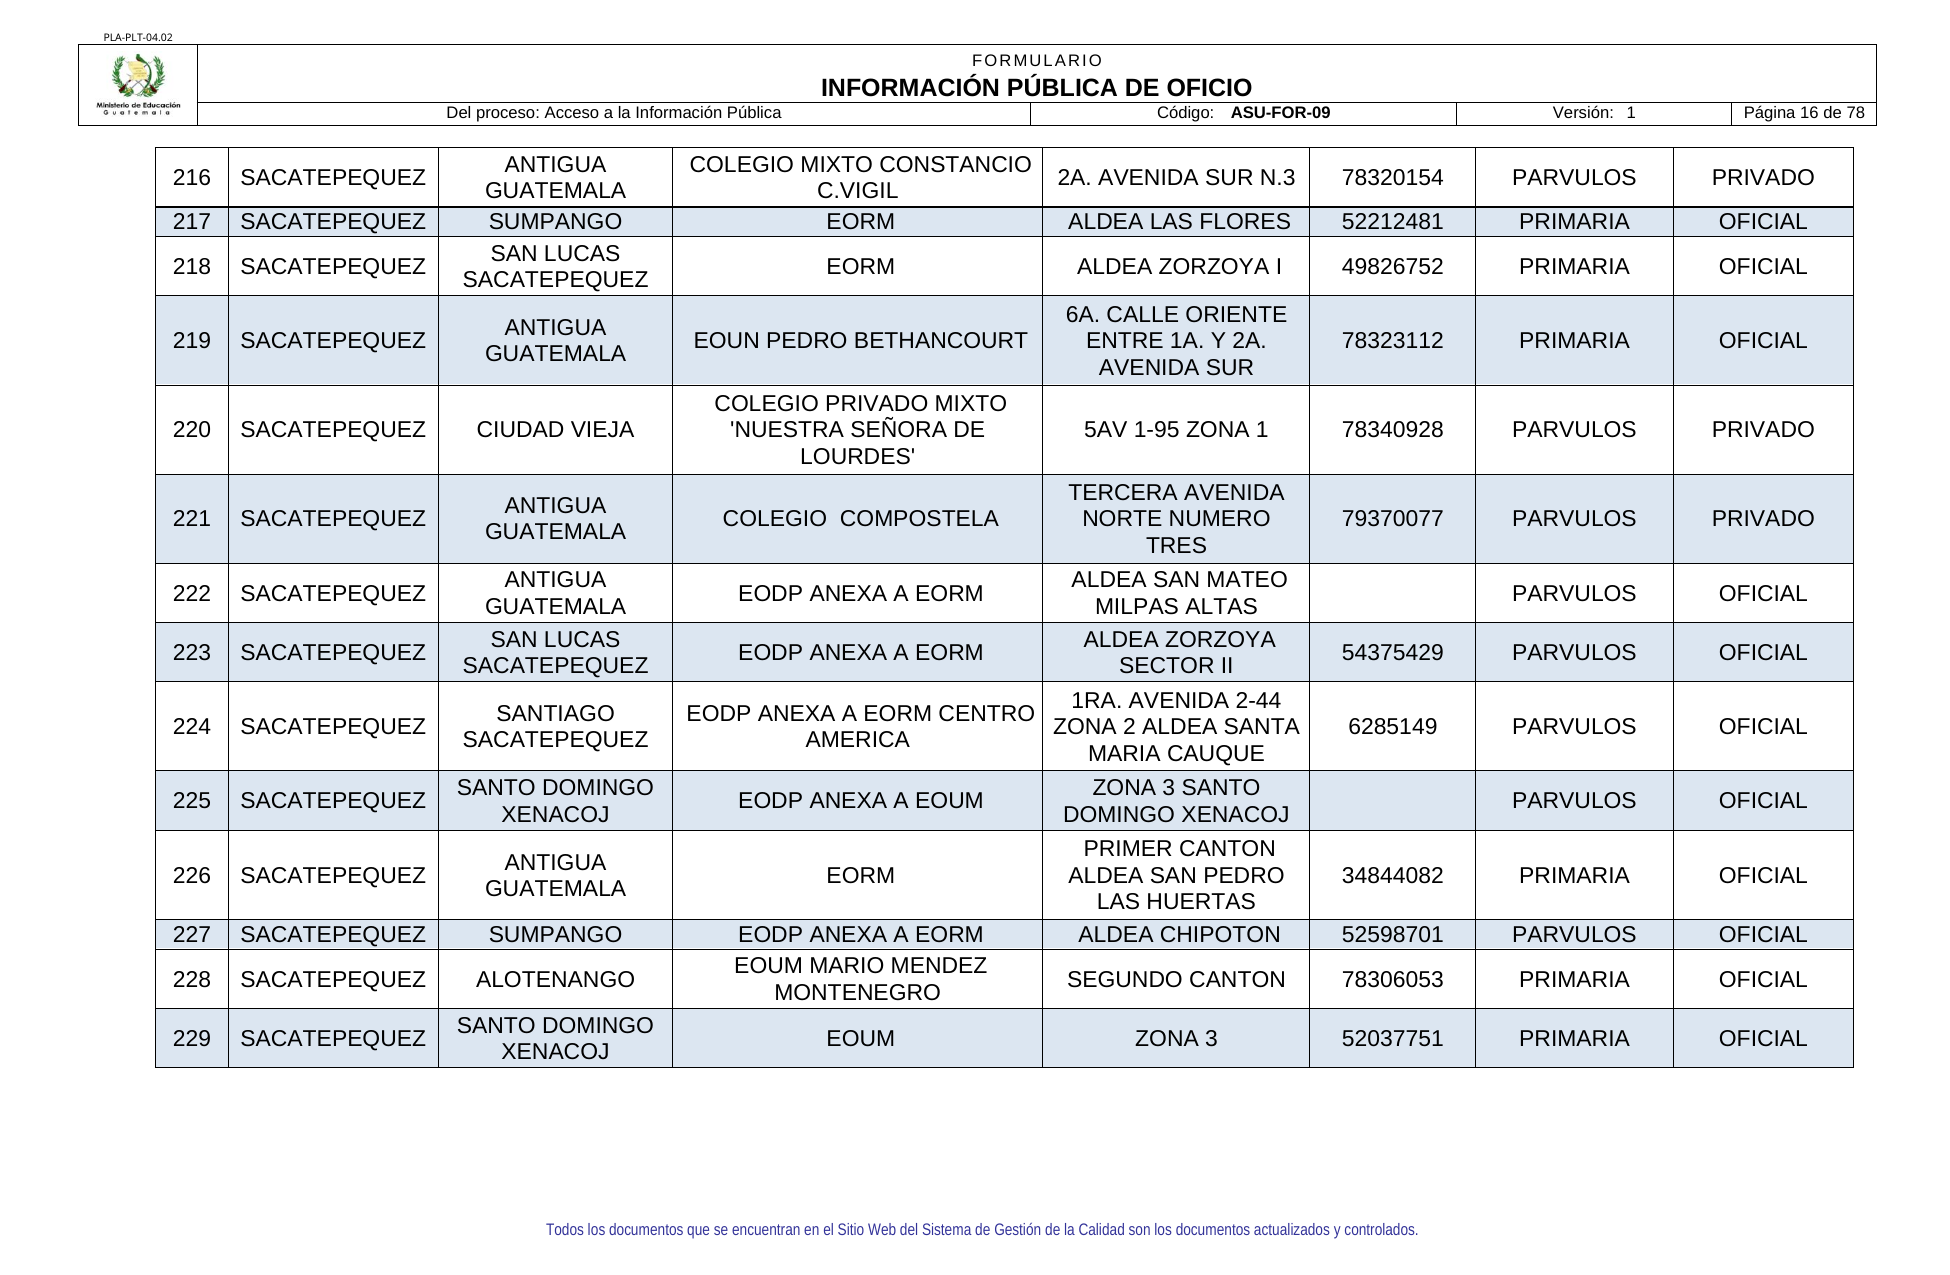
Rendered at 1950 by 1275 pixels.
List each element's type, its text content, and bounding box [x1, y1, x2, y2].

table_cell ALOTENANGO [439, 950, 672, 1008]
table_cell PRIMARIA [1476, 237, 1673, 295]
table_cell SACATEPEQUEZ [229, 950, 438, 1008]
table_cell ANTIGUA GUATEMALA [439, 475, 672, 563]
table_cell OFICIAL [1674, 771, 1853, 830]
table_cell EODP ANEXA A EORM [673, 564, 1042, 622]
table_cell PRIMARIA [1476, 831, 1673, 919]
table_cell 52037751 [1310, 1009, 1475, 1067]
table_cell SAN LUCAS SACATEPEQUEZ [439, 623, 672, 681]
table_cell PARVULOS [1476, 386, 1673, 473]
table_cell ALDEA ZORZOYA SECTOR II [1043, 623, 1309, 681]
table_cell SUMPANGO [439, 208, 672, 236]
table_cell OFICIAL [1674, 623, 1853, 681]
table_cell SACATEPEQUEZ [229, 386, 438, 473]
table_cell PARVULOS [1476, 771, 1673, 830]
table_cell PARVULOS [1476, 682, 1673, 770]
table_cell PRIMARIA [1476, 296, 1673, 384]
table_cell PRIMARIA [1476, 208, 1673, 236]
table_cell OFICIAL [1674, 831, 1853, 919]
picture [95, 51, 181, 117]
table_cell OFICIAL [1674, 920, 1853, 948]
table_cell 54375429 [1310, 623, 1475, 681]
table_cell ALDEA ZORZOYA I [1043, 237, 1309, 295]
table_cell ALDEA SAN MATEO MILPAS ALTAS [1043, 564, 1309, 622]
table_cell EODP ANEXA A EORM [673, 920, 1042, 948]
table_cell SACATEPEQUEZ [229, 296, 438, 384]
table_cell 219 [156, 296, 228, 384]
table_cell CIUDAD VIEJA [439, 386, 672, 473]
table_cell ANTIGUA GUATEMALA [439, 831, 672, 919]
table_cell EODP ANEXA A EORM CENTRO AMERICA [673, 682, 1042, 770]
table_cell 49826752 [1310, 237, 1475, 295]
table_cell OFICIAL [1674, 682, 1853, 770]
table_cell EORM [673, 831, 1042, 919]
table_cell COLEGIO MIXTO CONSTANCIO C.VIGIL [673, 148, 1042, 206]
table_cell COLEGIO COMPOSTELA [673, 475, 1042, 563]
table_cell PRIMARIA [1476, 950, 1673, 1008]
table_cell ANTIGUA GUATEMALA [439, 296, 672, 384]
table_cell SUMPANGO [439, 920, 672, 948]
table_cell SACATEPEQUEZ [229, 237, 438, 295]
table_cell ALDEA LAS FLORES [1043, 208, 1309, 236]
table_cell [1310, 564, 1475, 622]
table_cell EODP ANEXA A EORM [673, 623, 1042, 681]
table_cell OFICIAL [1674, 1009, 1853, 1067]
table_cell 220 [156, 386, 228, 473]
table_cell PARVULOS [1476, 920, 1673, 948]
table_cell 79370077 [1310, 475, 1475, 563]
table_cell PRIVADO [1674, 475, 1853, 563]
table_cell 5AV 1-95 ZONA 1 [1043, 386, 1309, 473]
table_cell TERCERA AVENIDA NORTE NUMERO TRES [1043, 475, 1309, 563]
table_cell SACATEPEQUEZ [229, 920, 438, 948]
table_cell 228 [156, 950, 228, 1008]
table_cell ANTIGUA GUATEMALA [439, 148, 672, 206]
table_cell EOUM MARIO MENDEZ MONTENEGRO [673, 950, 1042, 1008]
table_cell EORM [673, 208, 1042, 236]
table_cell SANTO DOMINGO XENACOJ [439, 771, 672, 830]
table_cell [1310, 771, 1475, 830]
table_cell SACATEPEQUEZ [229, 208, 438, 236]
table_cell SANTO DOMINGO XENACOJ [439, 1009, 672, 1067]
table_cell 217 [156, 208, 228, 236]
table_cell SACATEPEQUEZ [229, 148, 438, 206]
table_cell 223 [156, 623, 228, 681]
table_cell 221 [156, 475, 228, 563]
table_cell 52598701 [1310, 920, 1475, 948]
table_cell PARVULOS [1476, 148, 1673, 206]
table_cell PRIVADO [1674, 148, 1853, 206]
table_cell PARVULOS [1476, 475, 1673, 563]
table_cell 229 [156, 1009, 228, 1067]
table_cell OFICIAL [1674, 296, 1853, 384]
table_cell PRIMER CANTON ALDEA SAN PEDRO LAS HUERTAS [1043, 831, 1309, 919]
table_cell 226 [156, 831, 228, 919]
table_cell SACATEPEQUEZ [229, 1009, 438, 1067]
table_cell SACATEPEQUEZ [229, 564, 438, 622]
table_cell SACATEPEQUEZ [229, 623, 438, 681]
table_cell PRIVADO [1674, 386, 1853, 473]
table_cell OFICIAL [1674, 564, 1853, 622]
table_cell 6285149 [1310, 682, 1475, 770]
table_cell EOUN PEDRO BETHANCOURT [673, 296, 1042, 384]
table_cell COLEGIO PRIVADO MIXTO 'NUESTRA SEÑORA DE LOURDES' [673, 386, 1042, 473]
table_cell 34844082 [1310, 831, 1475, 919]
table_cell SACATEPEQUEZ [229, 771, 438, 830]
table_cell SACATEPEQUEZ [229, 831, 438, 919]
table_cell 52212481 [1310, 208, 1475, 236]
table_cell 6A. CALLE ORIENTE ENTRE 1A. Y 2A. AVENIDA SUR [1043, 296, 1309, 384]
table_cell OFICIAL [1674, 208, 1853, 236]
table_cell SACATEPEQUEZ [229, 682, 438, 770]
table_cell 78340928 [1310, 386, 1475, 473]
table_cell ALDEA CHIPOTON [1043, 920, 1309, 948]
table_cell SEGUNDO CANTON [1043, 950, 1309, 1008]
table_cell OFICIAL [1674, 950, 1853, 1008]
table_cell ANTIGUA GUATEMALA [439, 564, 672, 622]
table_cell 2A. AVENIDA SUR N.3 [1043, 148, 1309, 206]
table_cell EOUM [673, 1009, 1042, 1067]
table_cell PRIMARIA [1476, 1009, 1673, 1067]
table_cell EORM [673, 237, 1042, 295]
table_cell 78323112 [1310, 296, 1475, 384]
table_cell PARVULOS [1476, 564, 1673, 622]
table_cell PARVULOS [1476, 623, 1673, 681]
table_cell SACATEPEQUEZ [229, 475, 438, 563]
table_cell SAN LUCAS SACATEPEQUEZ [439, 237, 672, 295]
table_cell 224 [156, 682, 228, 770]
table_cell 78320154 [1310, 148, 1475, 206]
table_cell 78306053 [1310, 950, 1475, 1008]
table_cell 218 [156, 237, 228, 295]
table_cell ZONA 3 [1043, 1009, 1309, 1067]
table_cell 225 [156, 771, 228, 830]
table_cell EODP ANEXA A EOUM [673, 771, 1042, 830]
table_cell 222 [156, 564, 228, 622]
table_cell 227 [156, 920, 228, 948]
table_cell OFICIAL [1674, 237, 1853, 295]
table_cell 216 [156, 148, 228, 206]
table_cell ZONA 3 SANTO DOMINGO XENACOJ [1043, 771, 1309, 830]
table_cell 1RA. AVENIDA 2-44 ZONA 2 ALDEA SANTA MARIA CAUQUE [1043, 682, 1309, 770]
table_cell SANTIAGO SACATEPEQUEZ [439, 682, 672, 770]
